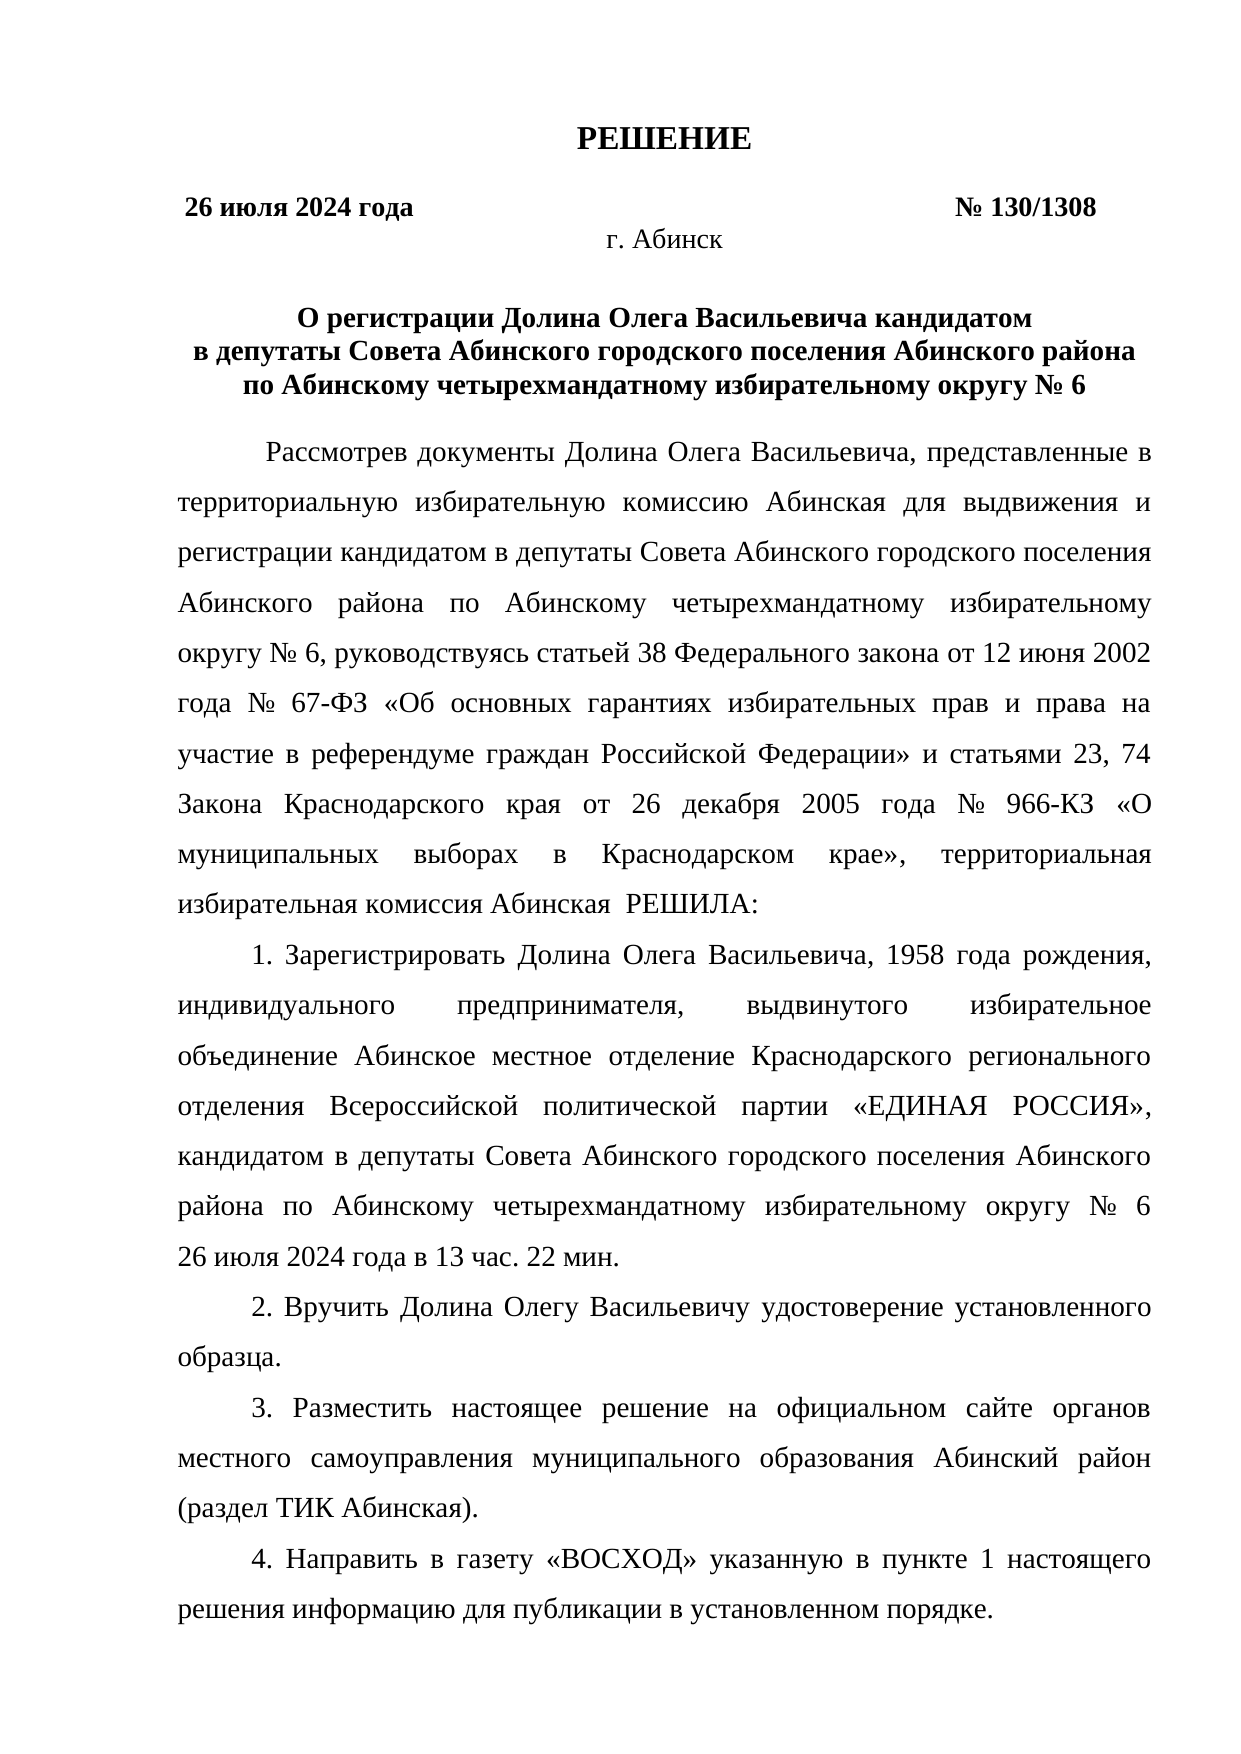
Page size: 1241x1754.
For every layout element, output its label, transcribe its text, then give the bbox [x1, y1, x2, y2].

text Рассмотрев документы Долина Олега Васильевича, представленные в территориальную избирательную комиссию Абинская для выдвижения и регистрации кандидатом в депутаты Совета Абинского городского поселения Абинского района по Абинскому четырехмандатному избирательному округу № 6, руководствуясь статьей 38 Федерального закона от 12 июня 2002 года № 67-ФЗ «Об основных гарантиях избирательных прав и права на участие в референдуме граждан Российской Федерации» и статьями 23, 74 Закона Краснодарского края от 26 декабря 2005 года № 966-КЗ «О муниципальных выборах в Краснодарском крае», территориальная избирательная комиссия Абинская РЕШИЛА: [177, 434, 1152, 920]
text в депутаты Совета Абинского городского поселения Абинского района по Абинскому четырехмандатному избирательному округу № 6 [177, 333, 1152, 400]
text 4. Направить в газету «ВОСХОД» указанную в пункте 1 настоящего решения информацию для публикации в установленном порядке. [177, 1541, 1152, 1624]
text 2. Вручить Долина Олегу Васильевичу удостоверение установленного образца. [177, 1289, 1152, 1373]
text О регистрации Долина Олега Васильевича кандидатом [177, 300, 1152, 333]
text г. Абинск [177, 222, 1152, 255]
text 1. Зарегистрировать Долина Олега Васильевича, 1958 года рождения, индивидуального предпринимателя, выдвинутого избирательное объединение Абинское местное отделение Краснодарского регионального отделения Всероссийской политической партии «ЕДИНАЯ РОССИЯ», кандидатом в депутаты Совета Абинского городского поселения Абинского района по Абинскому четырехмандатному избирательному округу № 6 26 июля 2024 года в 13 час. 22 мин. [177, 937, 1152, 1272]
text 3. Разместить настоящее решение на официальном сайте органов местного самоуправления муниципального образования Абинский район (раздел ТИК Абинская). [177, 1390, 1152, 1524]
text РЕШЕНИЕ [177, 118, 1152, 156]
text 26 июля 2024 года № 130/1308 [177, 190, 1152, 222]
